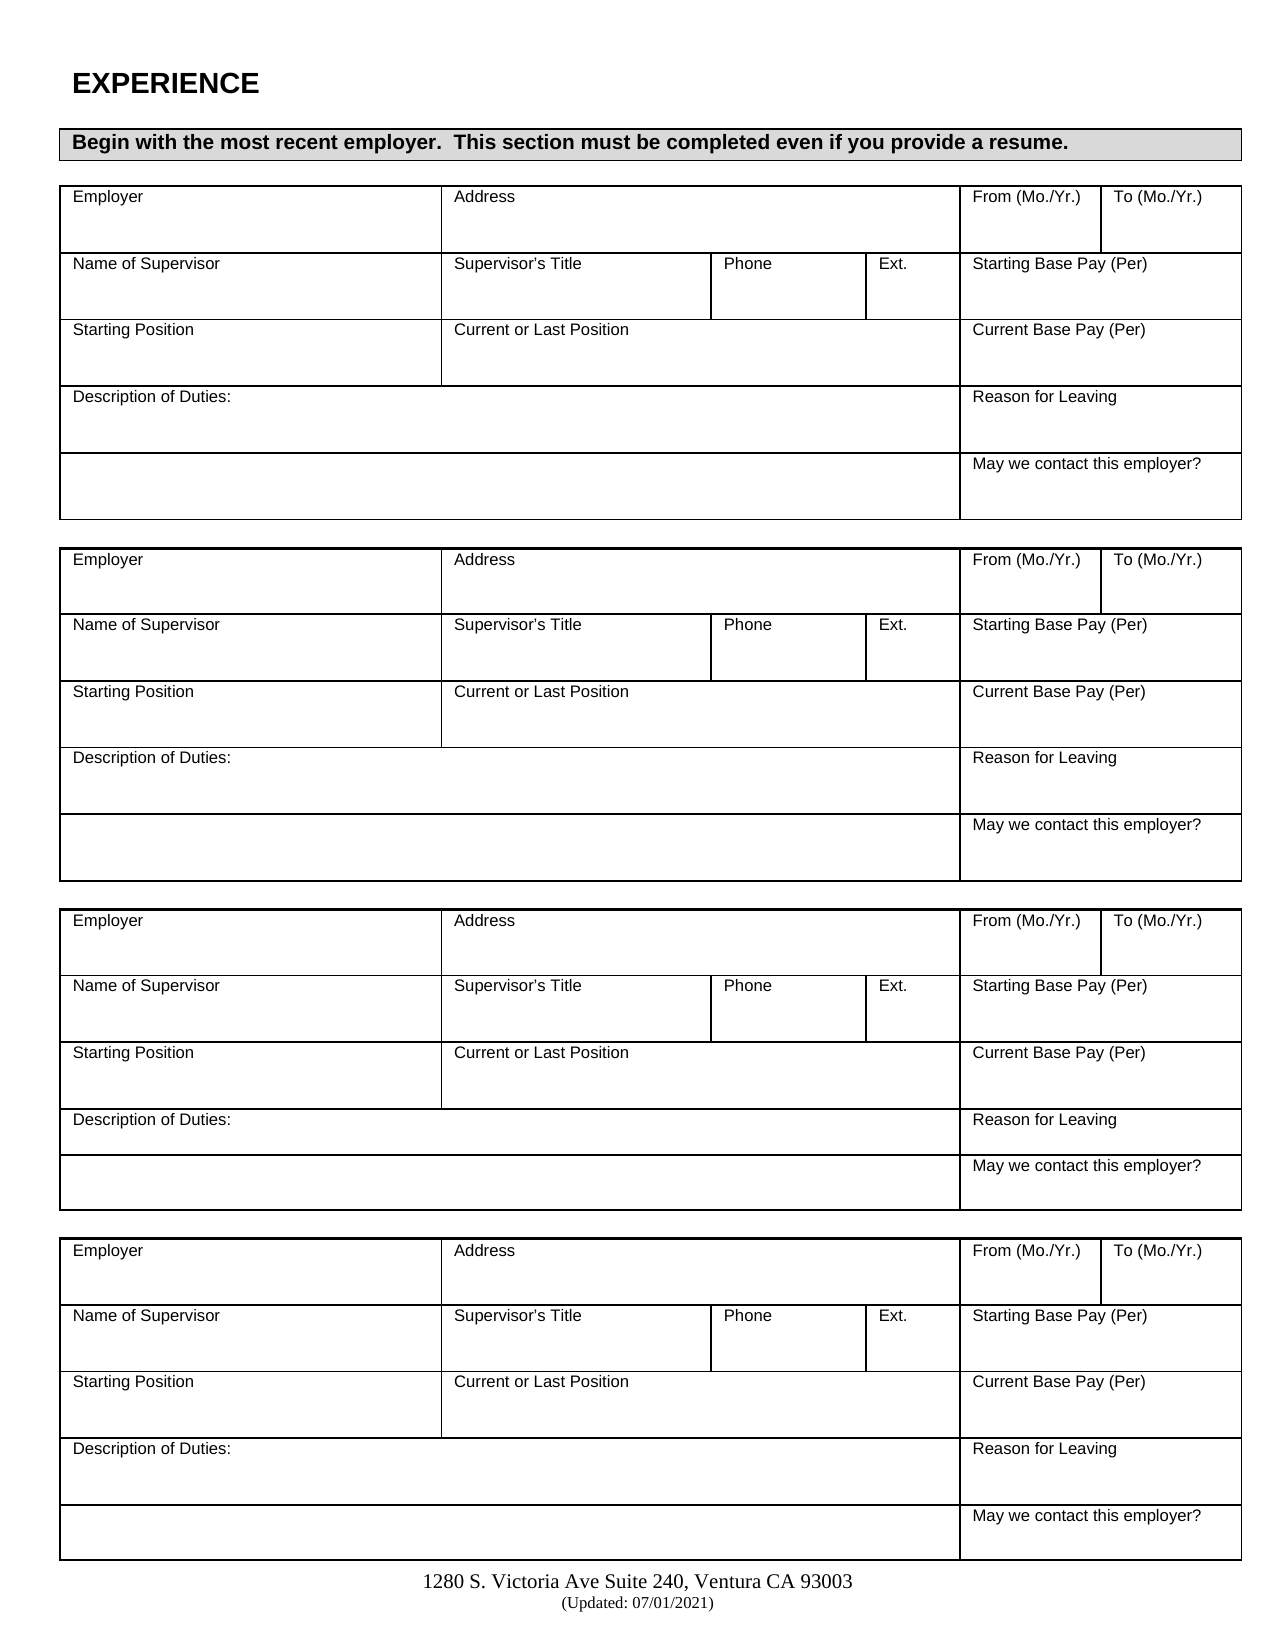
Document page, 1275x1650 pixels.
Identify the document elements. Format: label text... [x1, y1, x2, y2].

table_header To (Mo./Yr.) [1102, 187, 1241, 252]
table_header From (Mo./Yr.) [961, 187, 1100, 252]
table_header From (Mo./Yr.) [961, 1240, 1100, 1304]
table_cell Current or Last Position [442, 682, 959, 747]
table_header Address [442, 550, 959, 613]
table_header Address [442, 911, 959, 974]
table_header Employer [61, 1240, 441, 1304]
table_header Address [442, 187, 959, 252]
table_cell May we contact this employer? [961, 1506, 1241, 1559]
table_cell Starting Position [61, 320, 441, 385]
table_cell Ext. [867, 1306, 959, 1371]
table_cell Phone [712, 615, 865, 680]
table_header Employer [61, 187, 441, 252]
table_header From (Mo./Yr.) [961, 550, 1100, 613]
table_header To (Mo./Yr.) [1102, 550, 1241, 613]
table_cell [61, 1156, 959, 1209]
table_cell Name of Supervisor [61, 976, 441, 1041]
table_cell May we contact this employer? [961, 1156, 1241, 1209]
table_cell May we contact this employer? [961, 454, 1241, 519]
table_header From (Mo./Yr.) [961, 911, 1100, 974]
table_cell Description of Duties: [61, 1110, 959, 1154]
table_cell Phone [712, 976, 865, 1041]
table_cell [61, 454, 959, 519]
table_cell Reason for Leaving [961, 1439, 1241, 1504]
table_cell Description of Duties: [61, 1439, 959, 1504]
table_cell Name of Supervisor [61, 254, 441, 319]
table_cell Current or Last Position [442, 320, 959, 385]
table_cell Name of Supervisor [61, 615, 441, 680]
table_header Employer [61, 911, 441, 974]
table_header To (Mo./Yr.) [1102, 1240, 1241, 1304]
table_header EXPERIENCE [59, 66, 1241, 128]
table_cell Ext. [867, 254, 959, 319]
table_cell Name of Supervisor [61, 1306, 441, 1371]
table_header To (Mo./Yr.) [1102, 911, 1241, 974]
table_cell Current or Last Position [442, 1372, 959, 1437]
table_cell Begin with the most recent employer. This section must be completed even if you provide a resume. [60, 130, 1241, 160]
table_cell Reason for Leaving [961, 1110, 1241, 1154]
table_cell Phone [712, 254, 865, 319]
table_cell Current Base Pay (Per) [961, 1043, 1241, 1108]
table_cell Current or Last Position [442, 1043, 959, 1108]
table_cell Supervisor’s Title [442, 254, 710, 319]
table_cell [61, 1506, 959, 1559]
table_cell Starting Position [61, 682, 441, 747]
table_cell Current Base Pay (Per) [961, 320, 1241, 385]
table_cell Supervisor’s Title [442, 615, 710, 680]
table_cell Starting Position [61, 1043, 441, 1108]
table_cell Starting Base Pay (Per) [961, 254, 1241, 319]
table_cell May we contact this employer? [961, 815, 1241, 880]
table_cell Current Base Pay (Per) [961, 1372, 1241, 1437]
table_header Address [442, 1240, 959, 1304]
table_cell [61, 815, 959, 880]
table_cell Ext. [867, 615, 959, 680]
table_cell Description of Duties: [61, 387, 959, 452]
table_cell Phone [712, 1306, 865, 1371]
table_cell Reason for Leaving [961, 387, 1241, 452]
table_cell Supervisor’s Title [442, 976, 710, 1041]
table_header Employer [61, 550, 441, 613]
table_cell Description of Duties: [61, 748, 959, 813]
table_cell Starting Position [61, 1372, 441, 1437]
table_cell Starting Base Pay (Per) [961, 976, 1241, 1041]
table_cell Starting Base Pay (Per) [961, 615, 1241, 680]
table_cell Starting Base Pay (Per) [961, 1306, 1241, 1371]
table_cell Reason for Leaving [961, 748, 1241, 813]
table_cell Current Base Pay (Per) [961, 682, 1241, 747]
table_cell Supervisor’s Title [442, 1306, 710, 1371]
table_cell Ext. [867, 976, 959, 1041]
